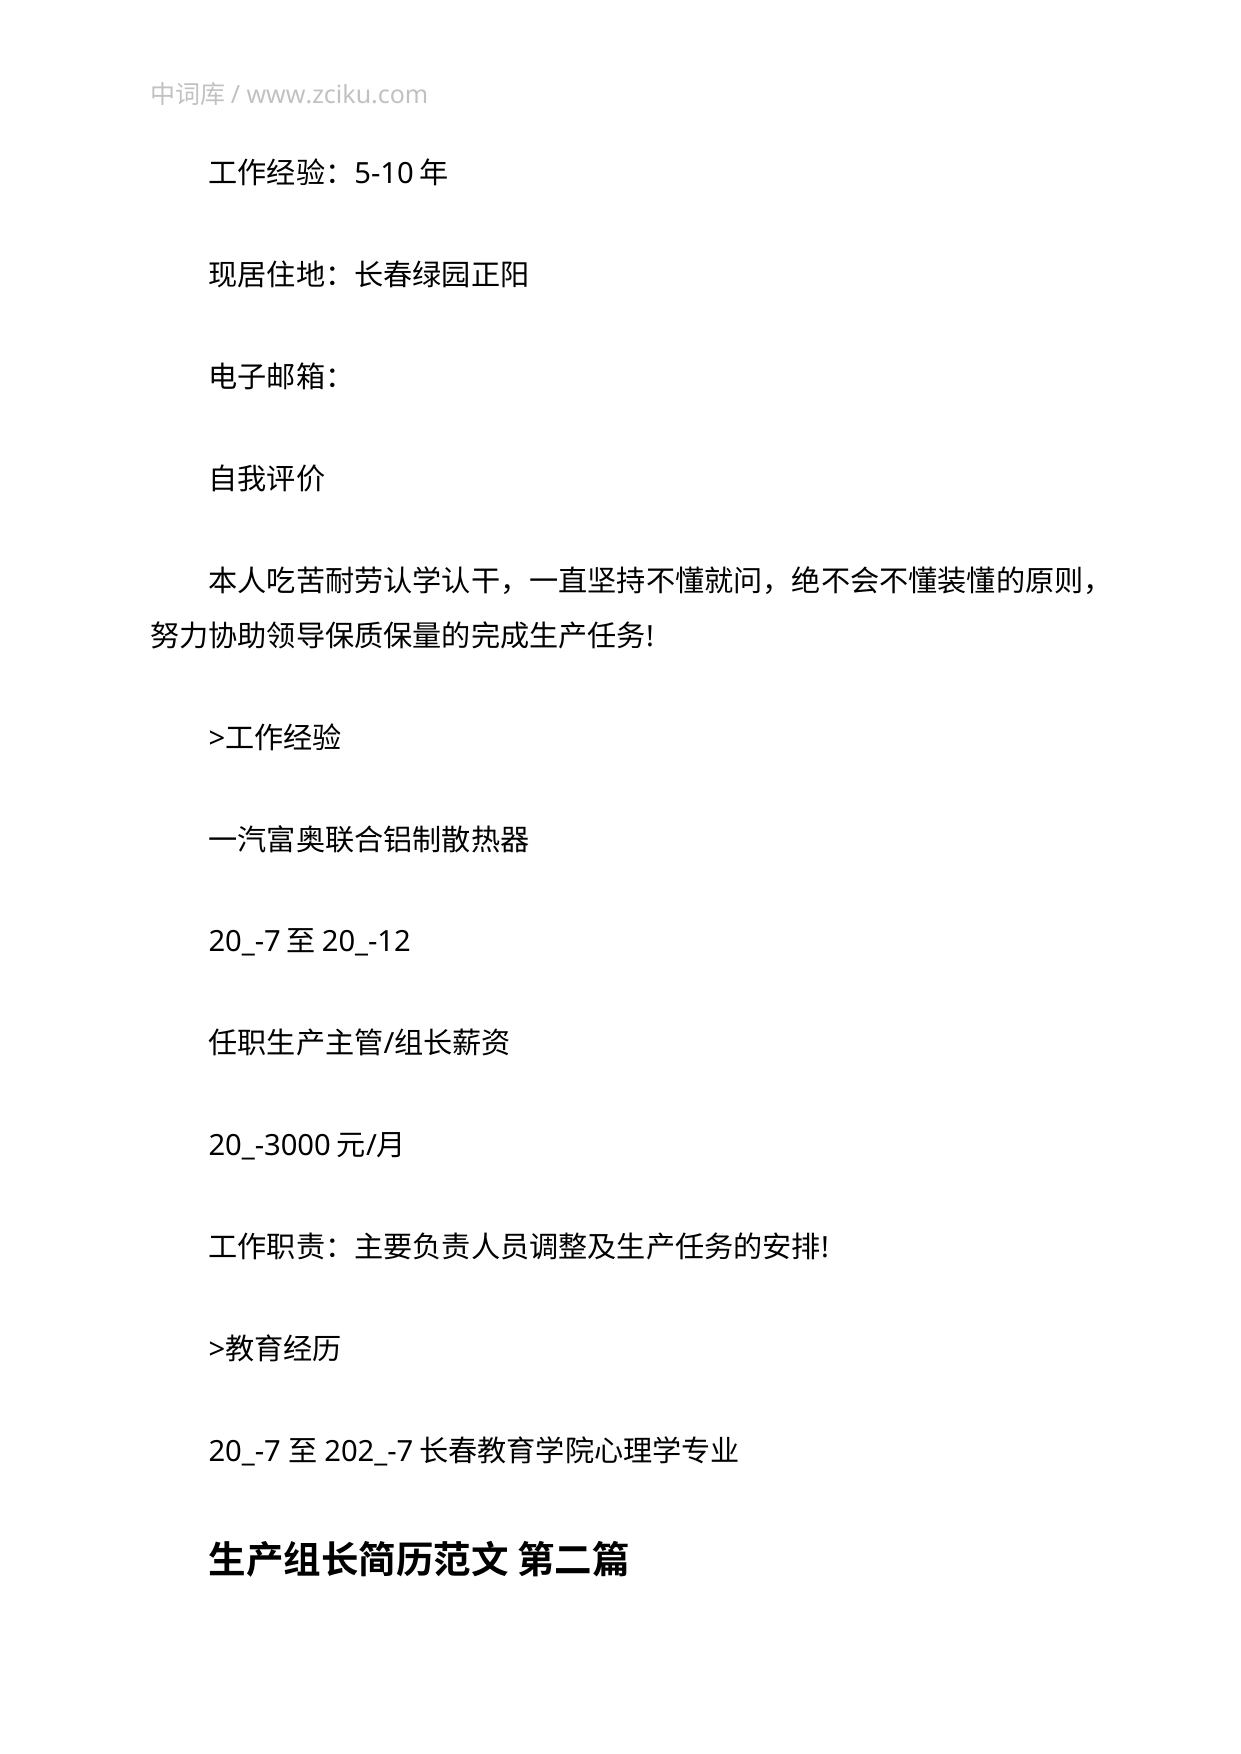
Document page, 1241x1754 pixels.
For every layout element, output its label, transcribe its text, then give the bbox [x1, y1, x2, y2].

text 20_-7至20_-12 [150, 918, 1090, 960]
text 20_-7 至 202_-7长春教育学院心理学专业 [150, 1428, 1090, 1470]
text >教育经历 [150, 1326, 1090, 1368]
text 生产组长简历范文 第二篇 [150, 1530, 1090, 1584]
text 现居住地：长春绿园正阳 [150, 252, 1090, 294]
text 任职生产主管/组长薪资 [150, 1020, 1090, 1062]
text 自我评价 [150, 456, 1090, 498]
text 电子邮箱： [150, 354, 1090, 396]
text >工作经验 [150, 714, 1090, 757]
text 一汽富奥联合铝制散热器 [150, 816, 1090, 858]
text 本人吃苦耐劳认学认干，一直坚持不懂就问，绝不会不懂装懂的原则，努力协助领导保质保量的完成生产任务! [150, 557, 1090, 654]
text 工作职责：主要负责人员调整及生产任务的安排! [150, 1224, 1090, 1266]
text 工作经验：5-10年 [150, 150, 1090, 192]
text 20_-3000元/月 [150, 1122, 1090, 1164]
